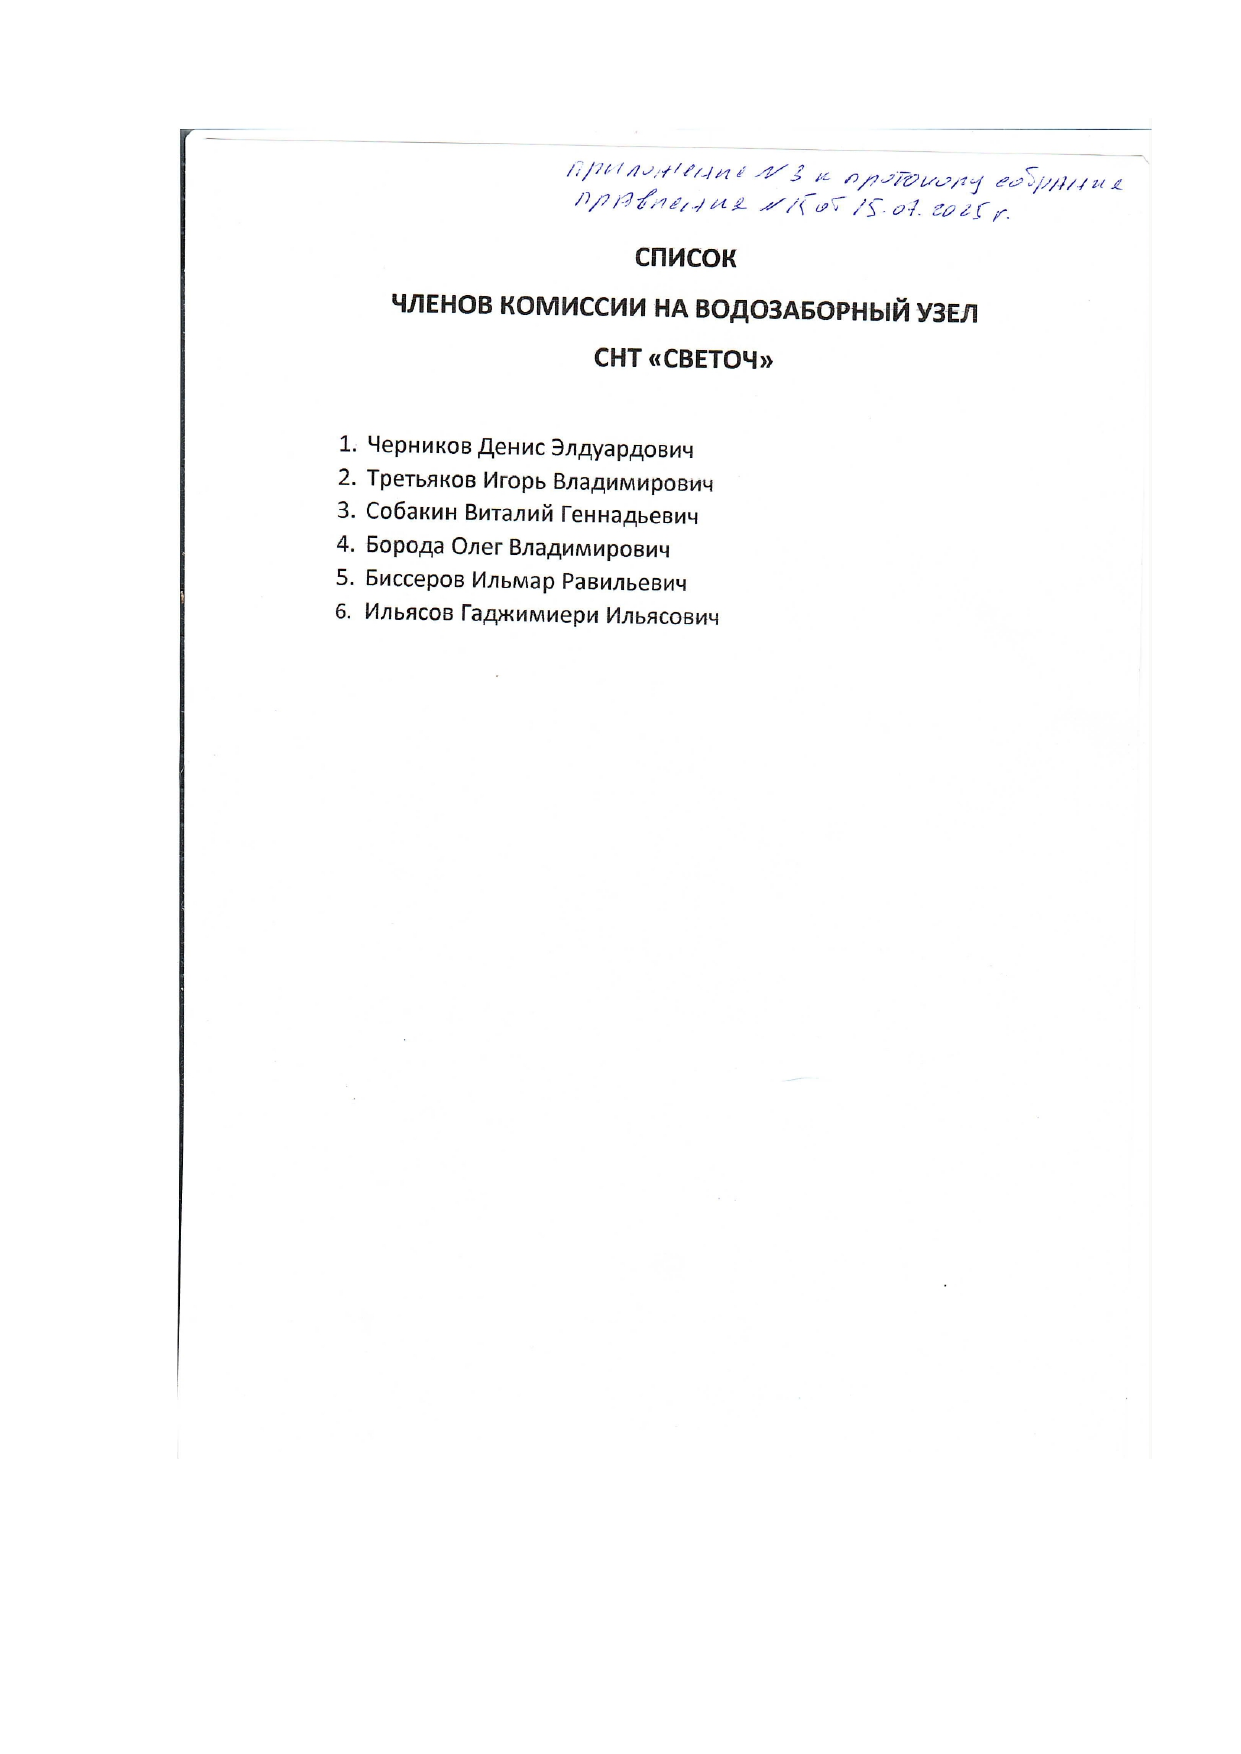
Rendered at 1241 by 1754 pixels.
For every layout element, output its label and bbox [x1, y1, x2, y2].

picture [177, 118, 1152, 1459]
